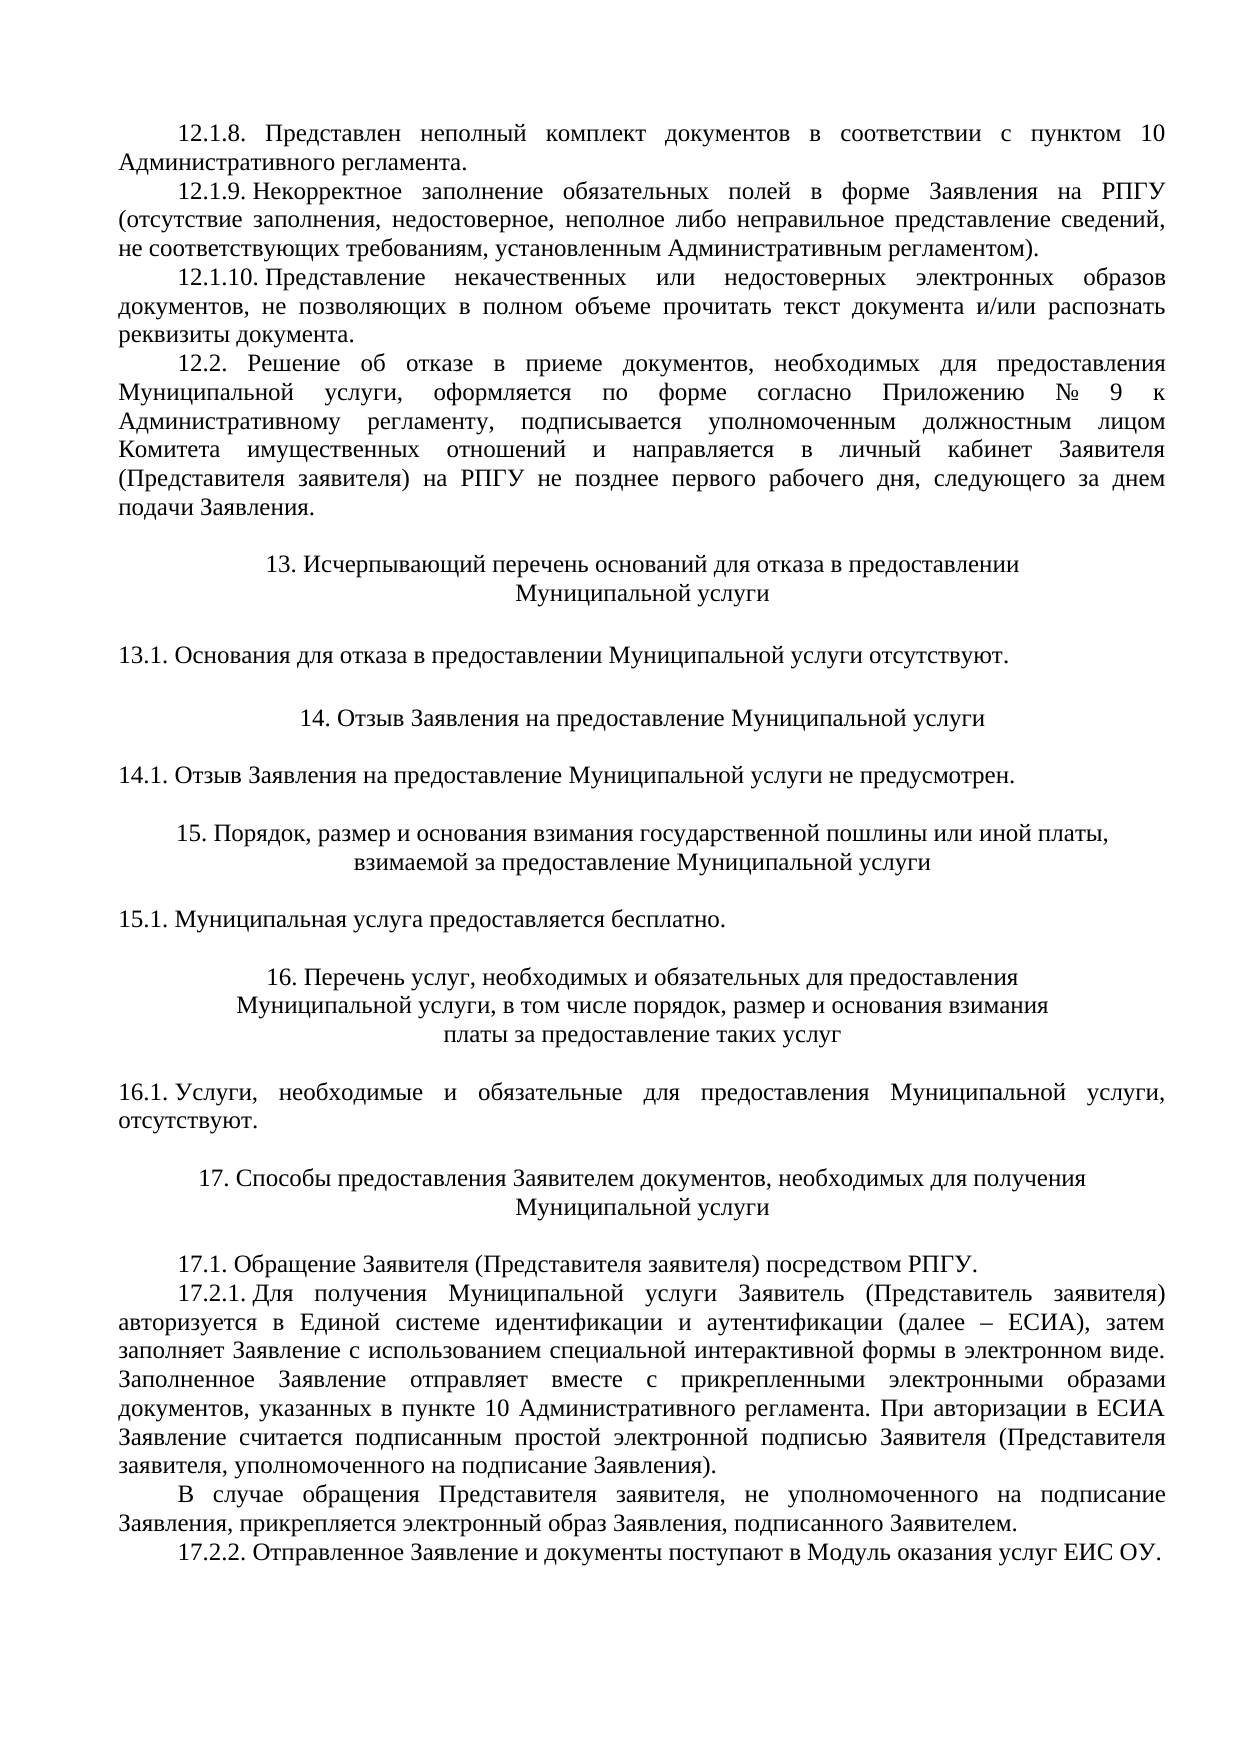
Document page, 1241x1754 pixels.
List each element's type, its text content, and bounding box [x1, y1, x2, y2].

text 14.1. Отзыв Заявления на предоставление Муниципальной услуги не предусмотрен. [118, 760, 1167, 789]
text 17.2.1. Для получения Муниципальной услуги Заявитель (Представитель заявителя) авторизуется в Единой системе идентификации и аутентификации (далее – ЕСИА), затем заполняет Заявление с использованием специальной интерактивной формы в электронном виде. Заполненное Заявление отправляет вместе с прикрепленными электронными образами документов, указанных в пункте 10 Административного регламента. При авторизации в ЕСИА Заявление считается подписанным простой электронной подписью Заявителя (Представителя заявителя, уполномоченного на подписание Заявления). [118, 1278, 1167, 1479]
text 14. Отзыв Заявления на предоставление Муниципальной услуги [118, 703, 1167, 732]
text 12.1.8. Представлен неполный комплект документов в соответствии с пунктом 10 Административного регламента. [118, 118, 1167, 176]
text 13. Исчерпывающий перечень оснований для отказа в предоставлении [118, 549, 1167, 578]
text 17.2.2. Отправленное Заявление и документы поступают в Модуль оказания услуг ЕИС ОУ. [118, 1537, 1167, 1565]
text Муниципальной услуги [118, 578, 1167, 607]
text 15.1. Муниципальная услуга предоставляется бесплатно. [118, 904, 1167, 933]
text В случае обращения Представителя заявителя, не уполномоченного на подписание Заявления, прикрепляется электронный образ Заявления, подписанного Заявителем. [118, 1479, 1167, 1537]
text 17. Способы предоставления Заявителем документов, необходимых для получения Муниципальной услуги [118, 1163, 1167, 1220]
text 13.1. Основания для отказа в предоставлении Муниципальной услуги отсутствуют. [118, 641, 1167, 669]
text 15. Порядок, размер и основания взимания государственной пошлины или иной платы, взимаемой за предоставление Муниципальной услуги [118, 818, 1167, 875]
text 12.1.10. Представление некачественных или недостоверных электронных образов документов, не позволяющих в полном объеме прочитать текст документа и/или распознать реквизиты документа. [118, 262, 1167, 348]
text 12.1.9. Некорректное заполнение обязательных полей в форме Заявления на РПГУ (отсутствие заполнения, недостоверное, неполное либо неправильное представление сведений, не соответствующих требованиям, установленным Административным регламентом). [118, 176, 1167, 262]
text 17.1. Обращение Заявителя (Представителя заявителя) посредством РПГУ. [118, 1249, 1167, 1278]
text Муниципальной услуги, в том числе порядок, размер и основания взимания [118, 990, 1167, 1019]
text 12.2. Решение об отказе в приеме документов, необходимых для предоставления Муниципальной услуги, оформляется по форме согласно Приложению № 9 к Административному регламенту, подписывается уполномоченным должностным лицом Комитета имущественных отношений и направляется в личный кабинет Заявителя (Представителя заявителя) на РПГУ не позднее первого рабочего дня, следующего за днем подачи Заявления. [118, 348, 1167, 521]
text платы за предоставление таких услуг [118, 1019, 1167, 1048]
text 16.1. Услуги, необходимые и обязательные для предоставления Муниципальной услуги, отсутствуют. [118, 1077, 1167, 1134]
text 16. Перечень услуг, необходимых и обязательных для предоставления [118, 962, 1167, 990]
